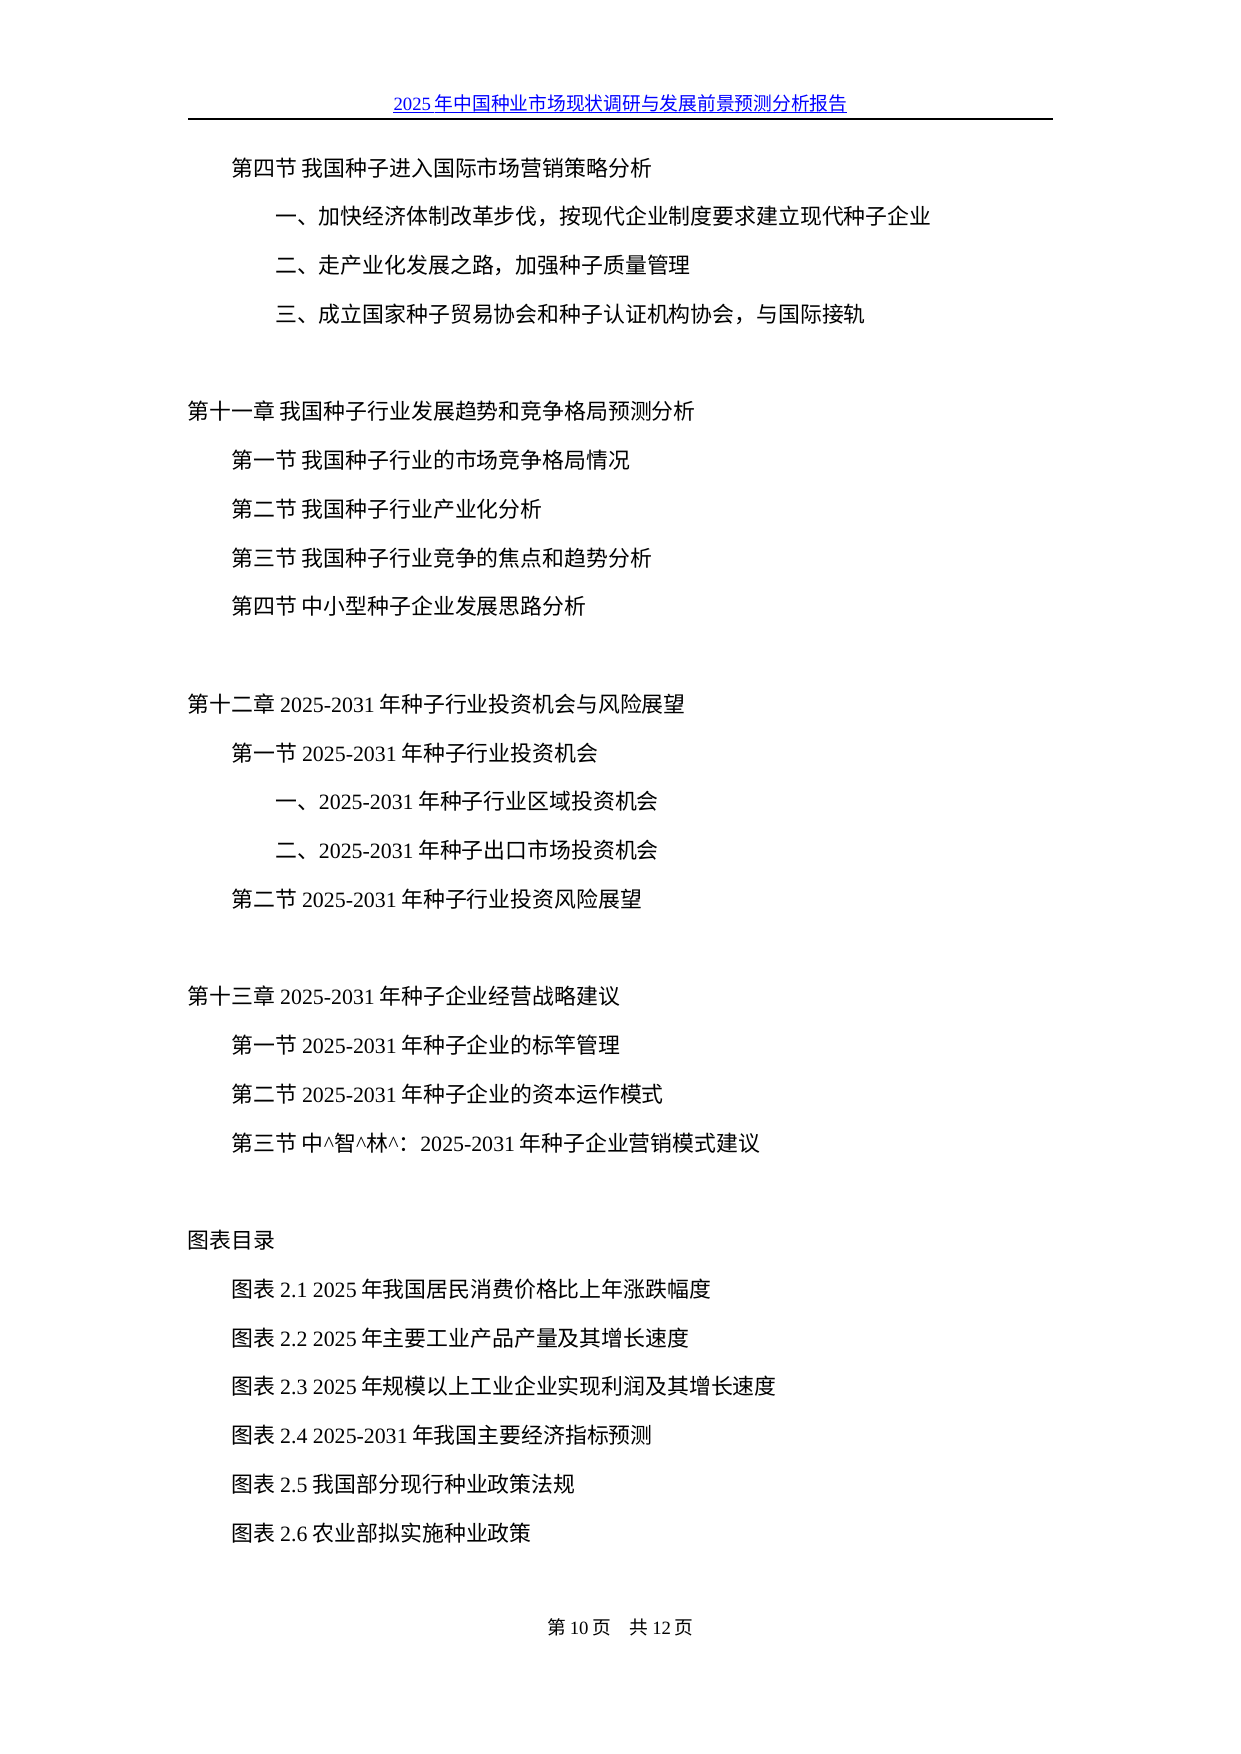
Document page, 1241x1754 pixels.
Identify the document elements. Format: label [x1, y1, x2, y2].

text [187, 150, 1053, 1548]
